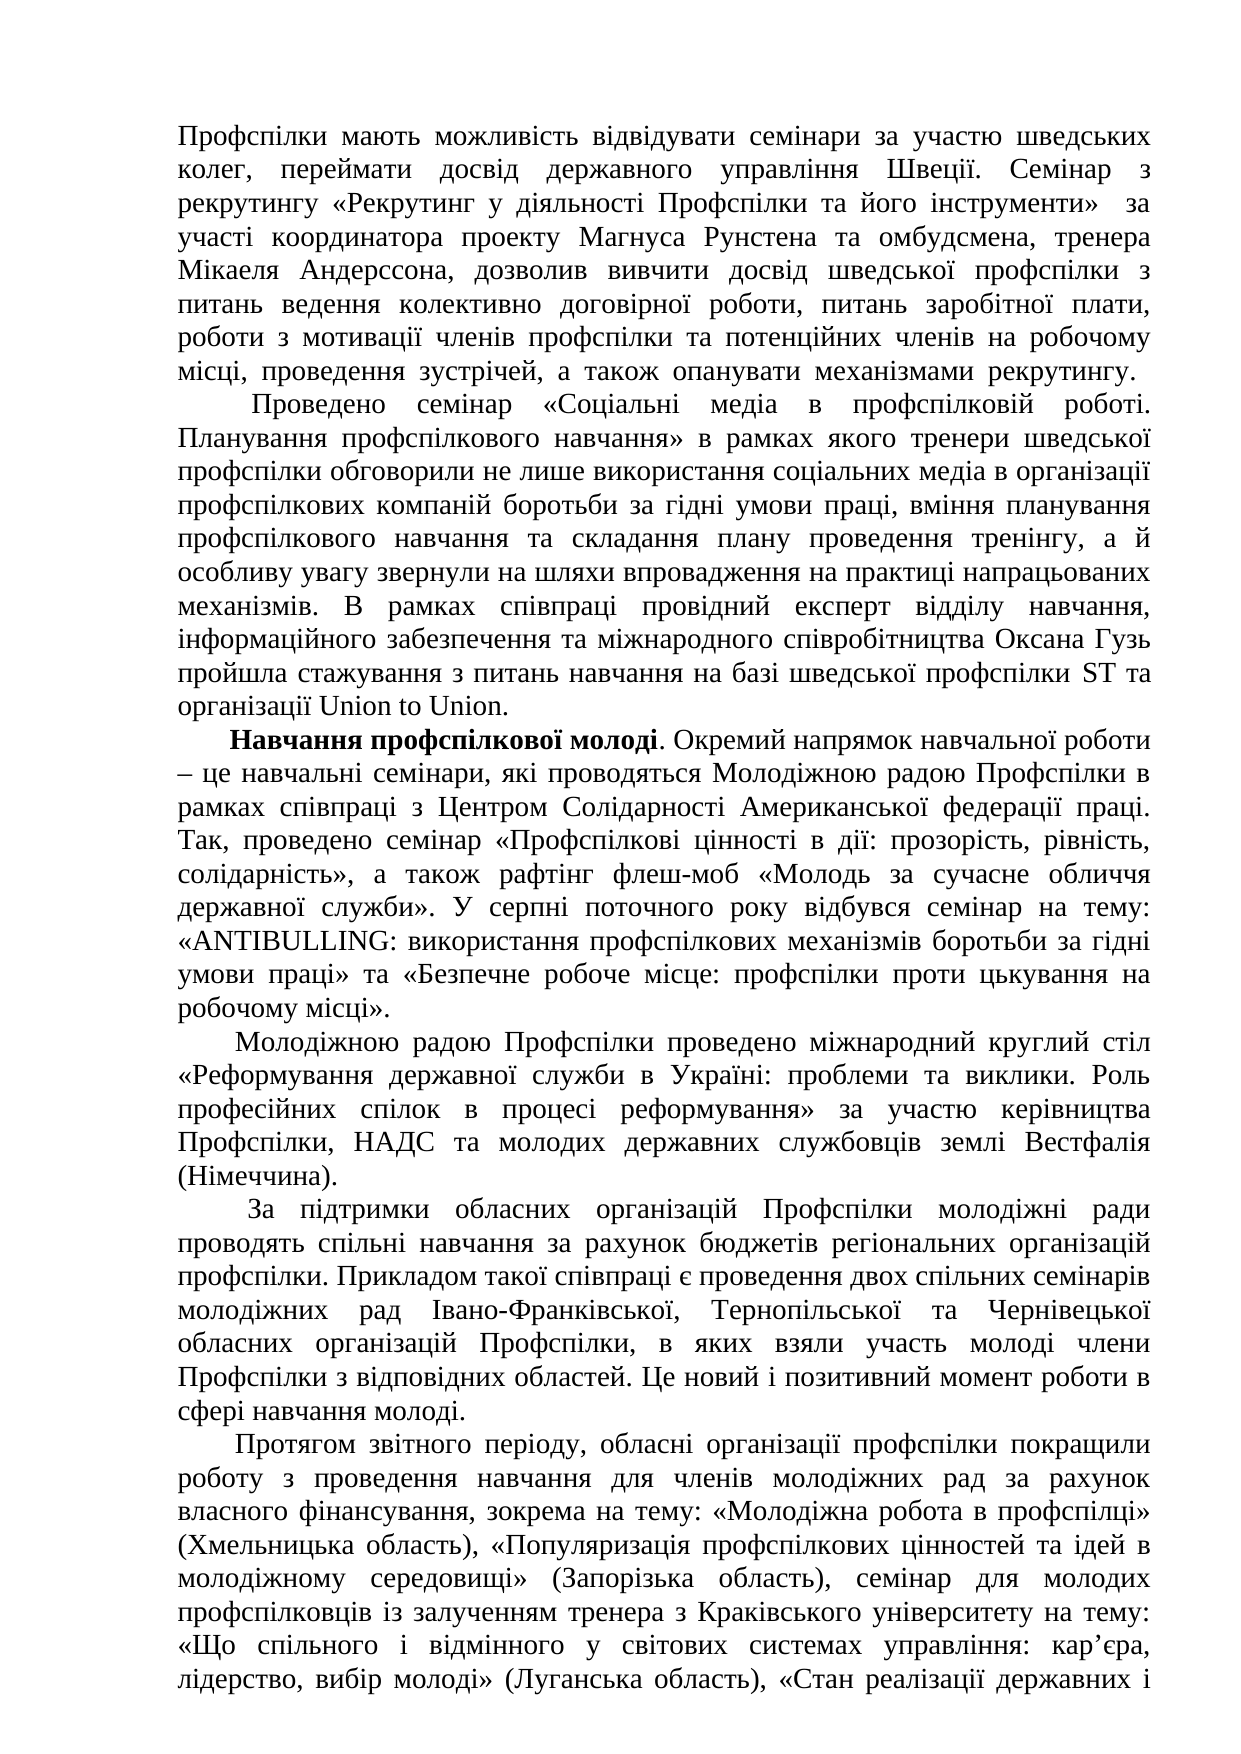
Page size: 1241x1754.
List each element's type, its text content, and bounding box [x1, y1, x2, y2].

text Молодіжною радою Профспілки проведено міжнародний круглий стіл «Реформування державної служби в Україні: проблеми та виклики. Роль професійних спілок в процесі реформування» за участю керівництва Профспілки, НАДС та молодих державних службовців землі Вестфалія (Німеччина). [177, 1024, 1152, 1191]
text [177, 1426, 1152, 1694]
text Навчання профспілкової молоді. Окремий напрямок навчальної роботи – це навчальні семінари, які проводяться Молодіжною радою Профспілки в рамках співпраці з Центром Солідарності Американської федерації праці. Так, проведено семінар «Профспілкові цінності в дії: прозорість, рівність, солідарність», а також рафтінг флеш-моб «Молодь за сучасне обличчя державної служби». У серпні поточного року відбувся семінар на тему: «ANTIBULLING: використання профспілкових механізмів боротьби за гідні умови праці» та «Безпечне робоче місце: профспілки проти цькування на робочому місці». [177, 722, 1152, 1024]
text За підтримки обласних організацій Профспілки молодіжні ради проводять спільні навчання за рахунок бюджетів регіональних організацій профспілки. Прикладом такої співпраці є проведення двох спільних семінарів молодіжних рад Івано-Франківської, Тернопільської та Чернівецької обласних організацій Профспілки, в яких взяли участь молоді члени Профспілки з відповідних областей. Це новий і позитивний момент роботи в сфері навчання молоді. [177, 1191, 1152, 1426]
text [177, 118, 1152, 722]
